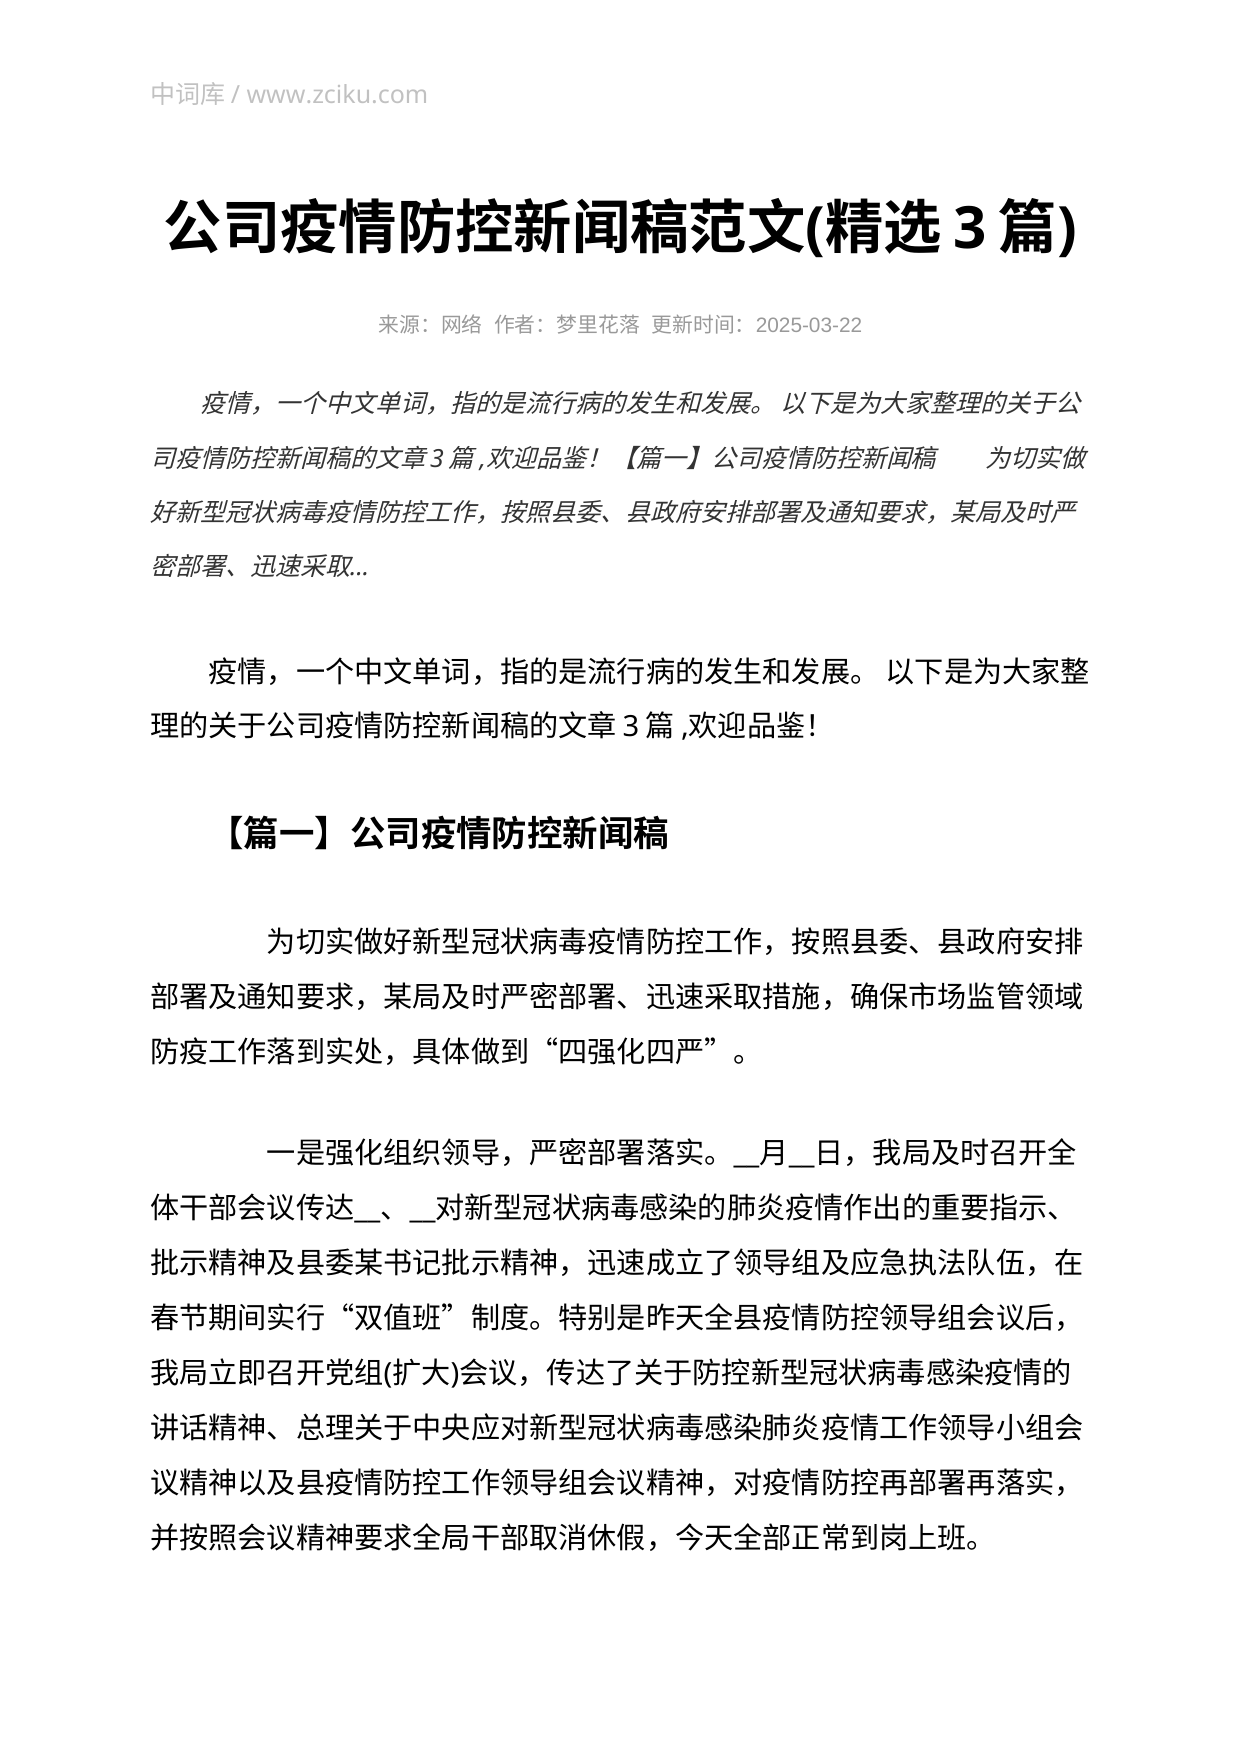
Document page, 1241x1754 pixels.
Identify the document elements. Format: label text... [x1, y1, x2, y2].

subtitle 公司疫情防控新闻稿范文(精选3篇) [150, 181, 1090, 266]
text 一是强化组织领导，严密部署落实。__月__日，我局及时召开全体干部会议传达__、__对新型冠状病毒感染的肺炎疫情作出的重要指示、批示精神及县委某书记批示精神，迅速成立了领导组及应急执法队伍，在春节期间实行“双值班”制度。特别是昨天全县疫情防控领导组会议后，我局立即召开党组(扩大)会议，传达了关于防控新型冠状病毒感染疫情的讲话精神、总理关于中央应对新型冠状病毒感染肺炎疫情工作领导小组会议精神以及县疫情防控工作领导组会议精神，对疫情防控再部署再落实，并按照会议精神要求全局干部取消休假，今天全部正常到岗上班。 [150, 1130, 1090, 1557]
text 来源：网络 作者：梦里花落 更新时间：2025-03-22 [150, 313, 1090, 337]
text 【篇一】公司疫情防控新闻稿 [150, 805, 1090, 856]
text 疫情，一个中文单词，指的是流行病的发生和发展。 以下是为大家整理的关于公司疫情防控新闻稿的文章3篇 ,欢迎品鉴！ [150, 648, 1090, 745]
text 为切实做好新型冠状病毒疫情防控工作，按照县委、县政府安排部署及通知要求，某局及时严密部署、迅速采取措施，确保市场监管领域防疫工作落到实处，具体做到“四强化四严”。 [150, 918, 1090, 1071]
text 疫情，一个中文单词，指的是流行病的发生和发展。 以下是为大家整理的关于公司疫情防控新闻稿的文章3篇 ,欢迎品鉴！【篇一】公司疫情防控新闻稿 为切实做好新型冠状病毒疫情防控工作，按照县委、县政府安排部署及通知要求，某局及时严密部署、迅速采取... [150, 384, 1090, 583]
